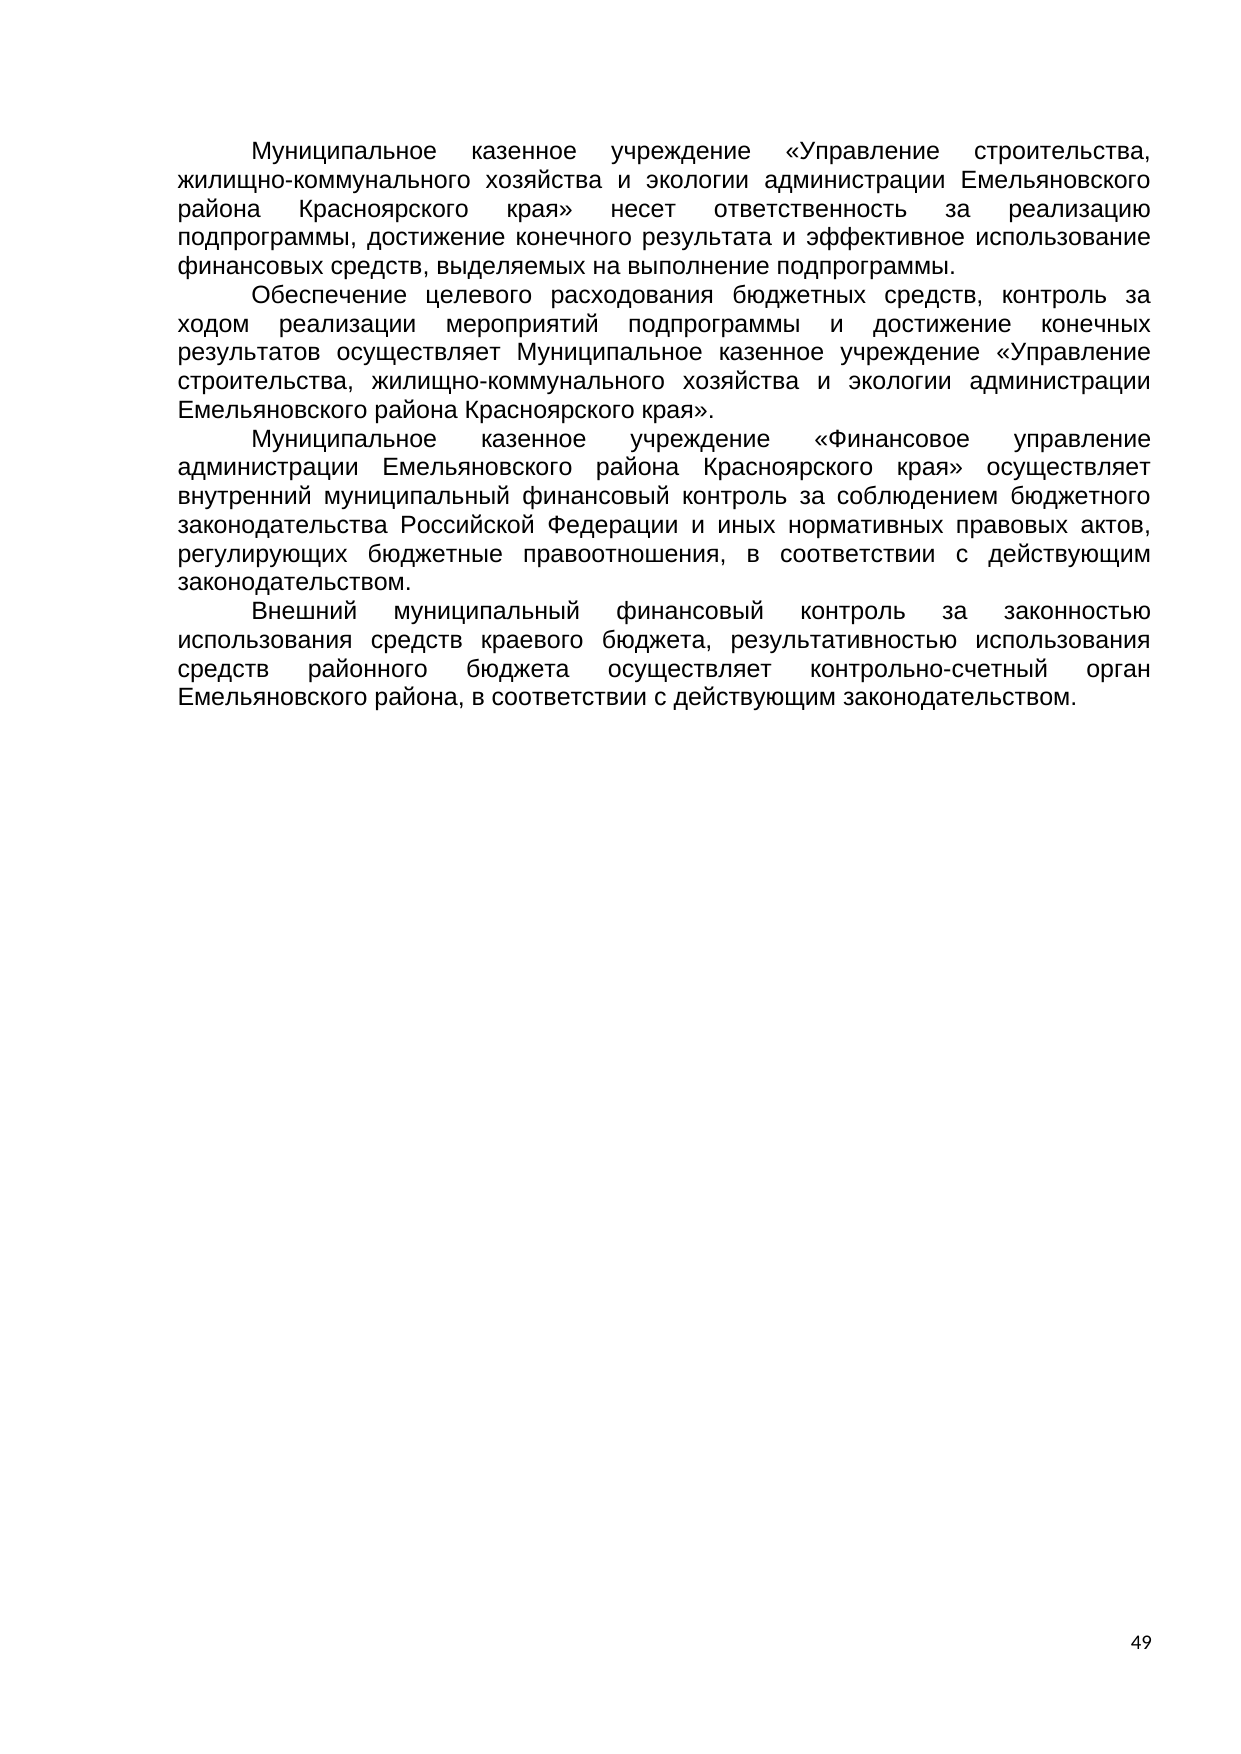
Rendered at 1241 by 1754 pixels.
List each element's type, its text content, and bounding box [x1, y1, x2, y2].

text Внешний муниципальный финансовый контроль за законностью использования средств краевого бюджета, результативностью использования средств районного бюджета осуществляет контрольно-счетный орган Емельяновского района, в соответствии с действующим законодательством. [177, 596, 1152, 711]
text Муниципальное казенное учреждение «Управление строительства, жилищно-коммунального хозяйства и экологии администрации Емельяновского района Красноярского края» несет ответственность за реализацию подпрограммы, достижение конечного результата и эффективное использование финансовых средств, выделяемых на выполнение подпрограммы. [177, 136, 1152, 280]
text Обеспечение целевого расходования бюджетных средств, контроль за ходом реализации мероприятий подпрограммы и достижение конечных результатов осуществляет Муниципальное казенное учреждение «Управление строительства, жилищно-коммунального хозяйства и экологии администрации Емельяновского района Красноярского края». [177, 280, 1152, 423]
text Муниципальное казенное учреждение «Финансовое управление администрации Емельяновского района Красноярского края» осуществляет внутренний муниципальный финансовый контроль за соблюдением бюджетного законодательства Российской Федерации и иных нормативных правовых актов, регулирующих бюджетные правоотношения, в соответствии с действующим законодательством. [177, 423, 1152, 596]
